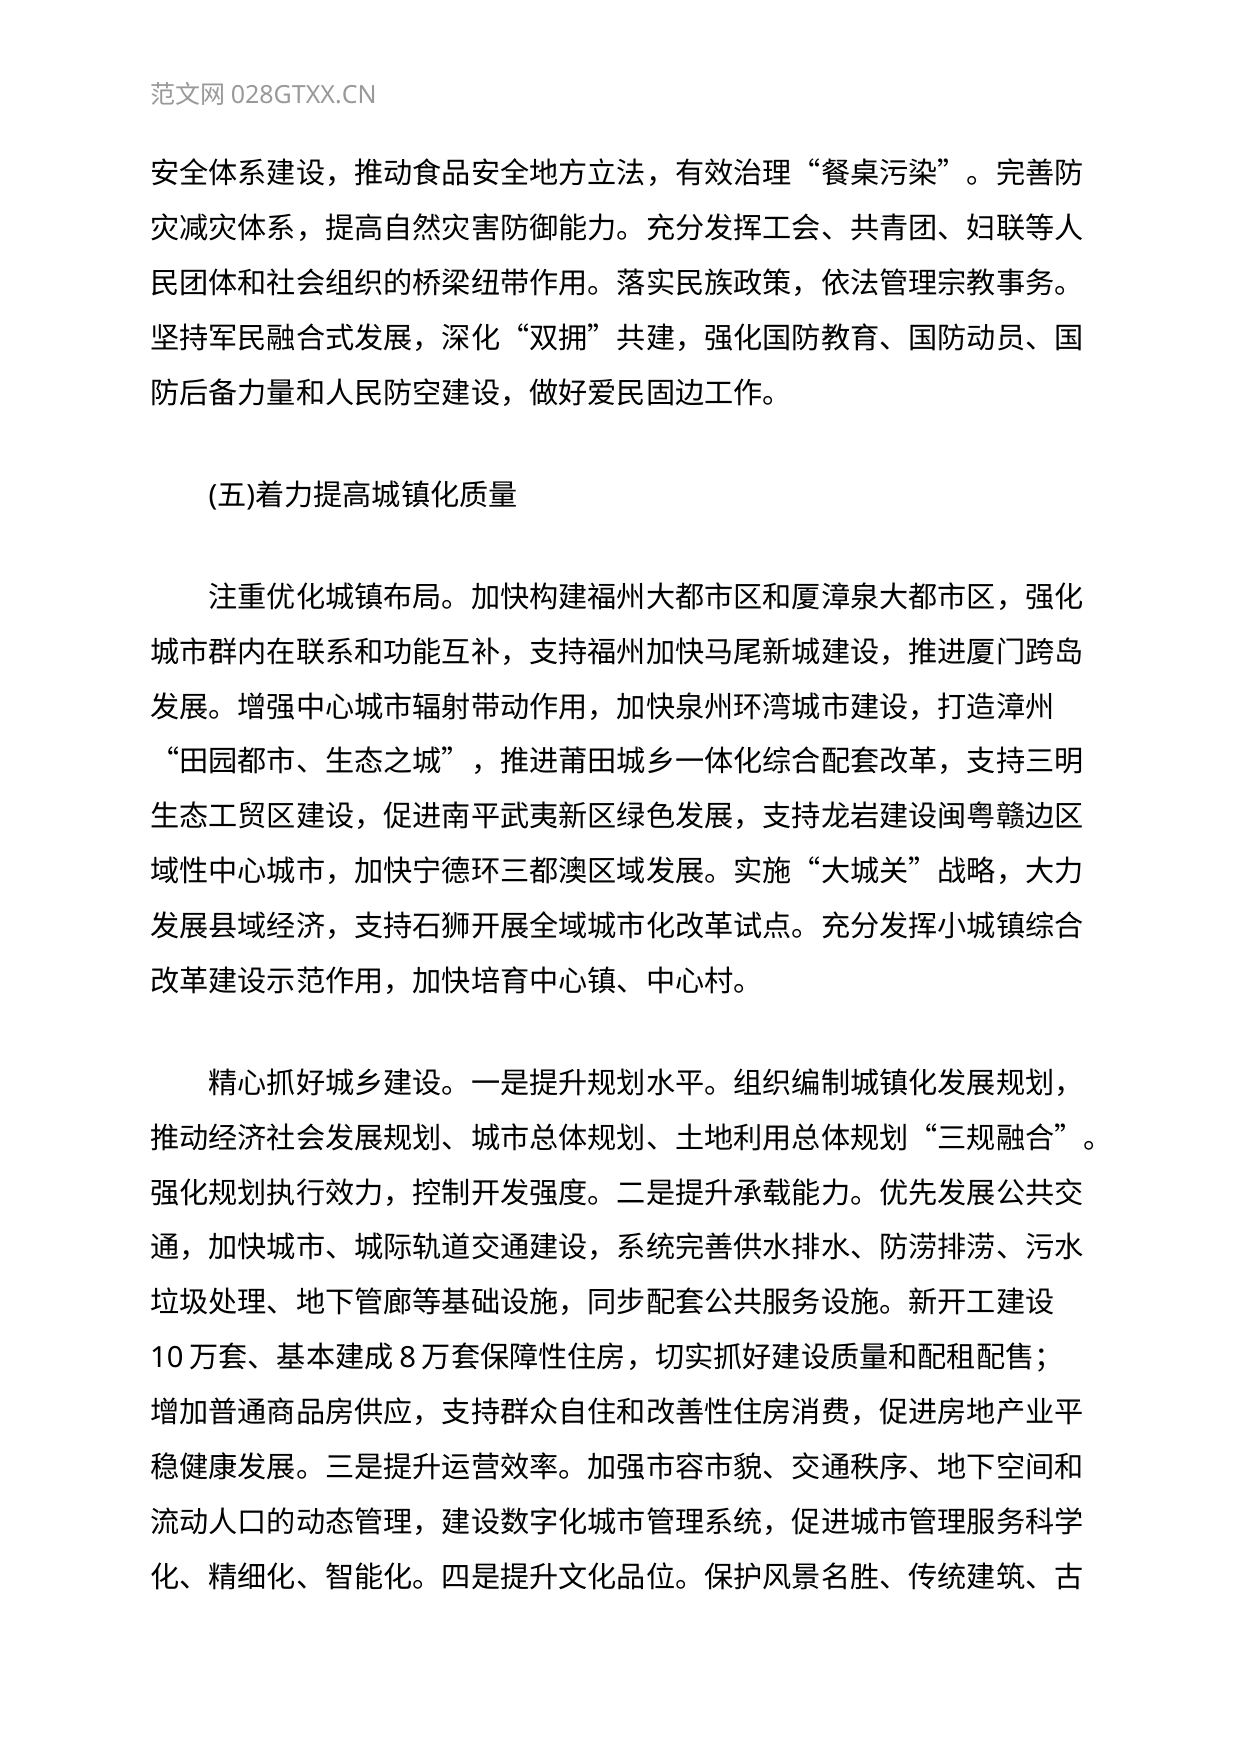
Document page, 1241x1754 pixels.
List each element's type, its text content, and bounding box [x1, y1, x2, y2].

text 注重优化城镇布局。加快构建福州大都市区和厦漳泉大都市区，强化城市群内在联系和功能互补，支持福州加快马尾新城建设，推进厦门跨岛发展。增强中心城市辐射带动作用，加快泉州环湾城市建设，打造漳州“田园都市、生态之城”，推进莆田城乡一体化综合配套改革，支持三明生态工贸区建设，促进南平武夷新区绿色发展，支持龙岩建设闽粤赣边区域性中心城市，加快宁德环三都澳区域发展。实施“大城关”战略，大力发展县域经济，支持石狮开展全域城市化改革试点。充分发挥小城镇综合改革建设示范作用，加快培育中心镇、中心村。 [150, 573, 1090, 1000]
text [150, 1059, 1090, 1596]
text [150, 150, 1090, 412]
text (五)着力提高城镇化质量 [150, 471, 1090, 514]
